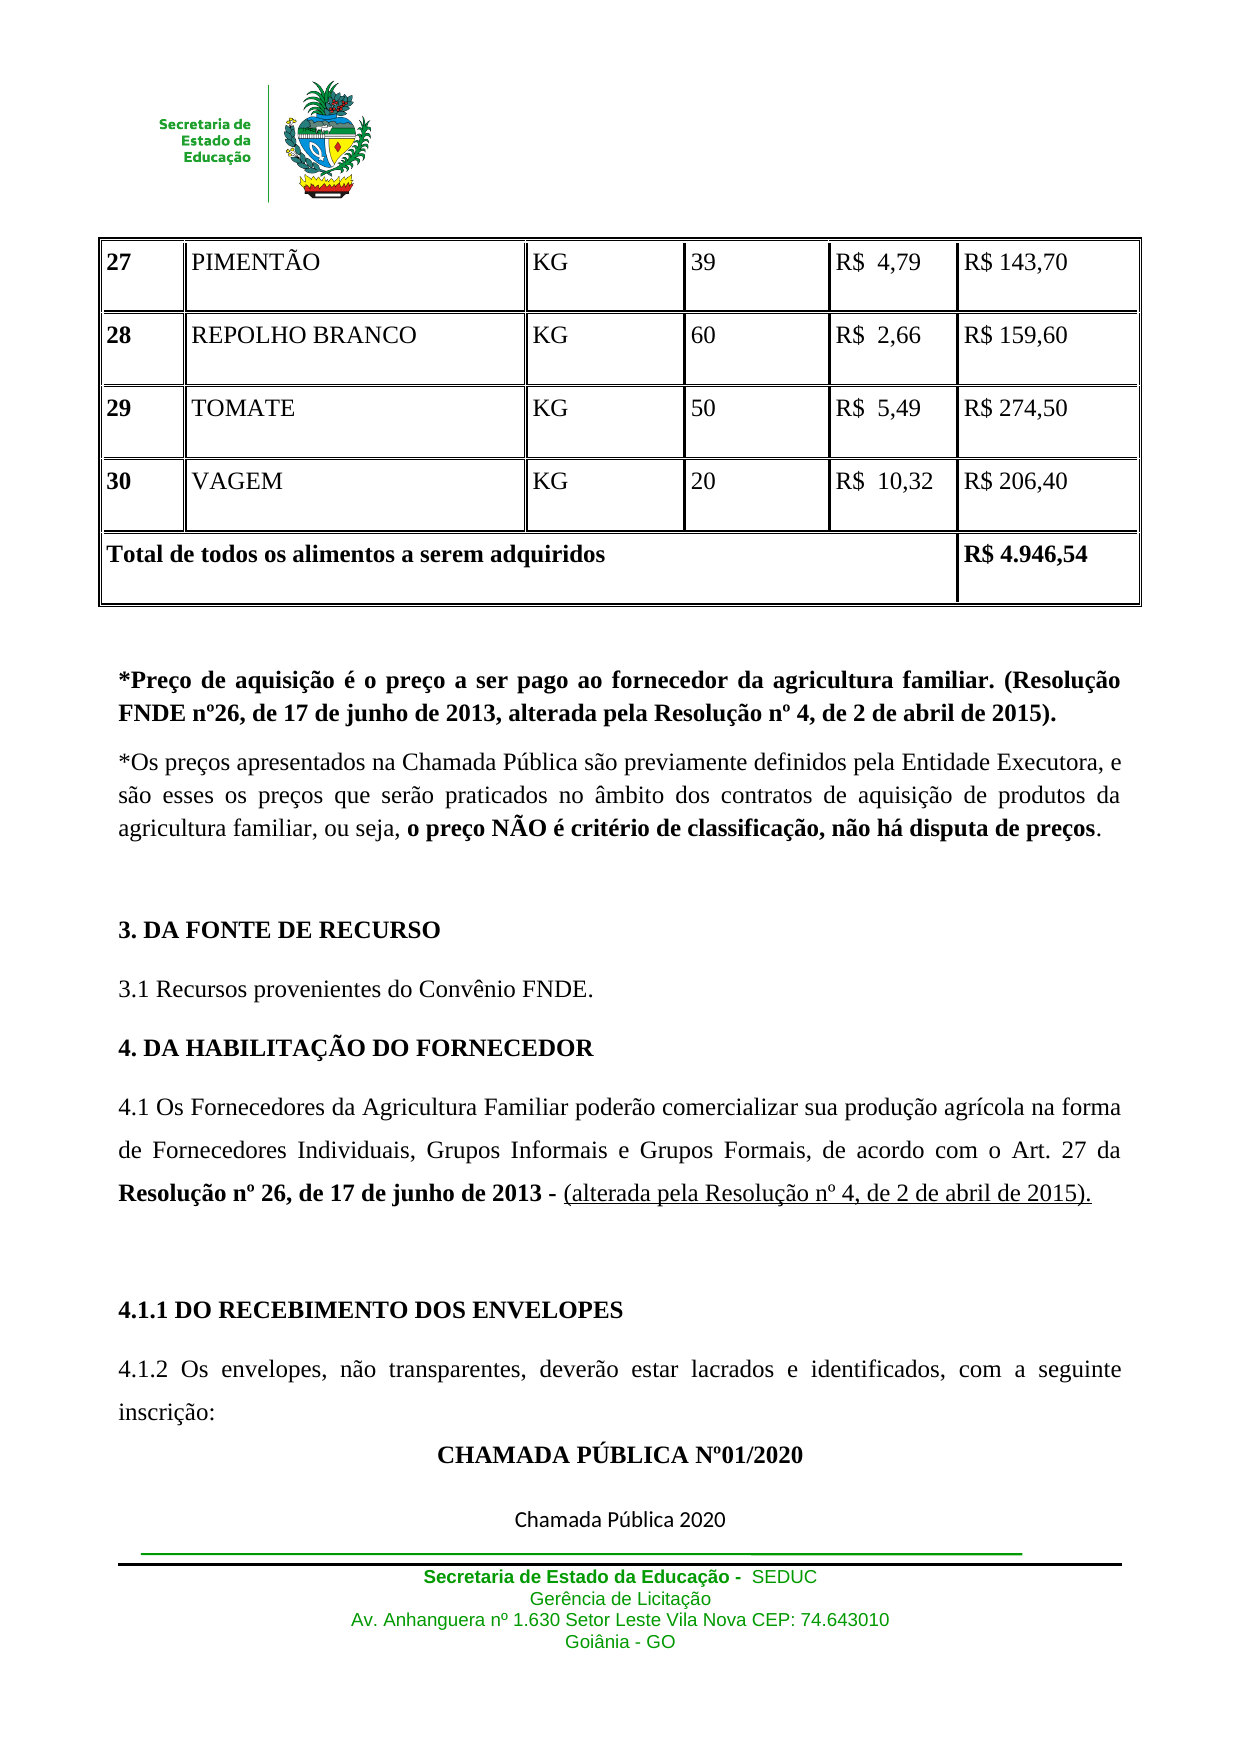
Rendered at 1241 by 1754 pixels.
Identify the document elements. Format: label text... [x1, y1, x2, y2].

text 4.1 Os Fornecedores da Agricultura Familiar poderão comercializar sua produção agrícola na forma de Fornecedores Individuais, Grupos Informais e Grupos Formais, de acordo com o Art. 27 da Resolução nº 26, de 17 de junho de 2013 - (alterada pela Resolução nº 4, de 2 de abril de 2015). [118, 1092, 1122, 1207]
table_cell 29 [100, 384, 185, 457]
table_cell 30 [100, 457, 185, 530]
table_cell REPOLHO BRANCO [187, 314, 524, 384]
table_cell 39 [684, 239, 829, 310]
table_cell 50 [686, 387, 828, 457]
table_cell PIMENTÃO [185, 239, 526, 310]
table_cell Total de todos os alimentos a serem adquiridos [102, 530, 957, 603]
text CHAMADA PÚBLICA Nº01/2020 [118, 1441, 1122, 1469]
picture [118, 73, 412, 210]
table_cell R$ 274,50 [957, 384, 1140, 457]
table_cell 28 [102, 310, 183, 384]
text 4.1.2 Os envelopes, não transparentes, deverão estar lacrados e identificados, com a seguinte inscrição: [118, 1354, 1122, 1426]
table_cell KG [526, 241, 684, 310]
table_cell VAGEM [187, 460, 524, 530]
table_cell R$ 143,70 [957, 241, 1139, 310]
table_cell R$ 5,49 [831, 387, 956, 457]
text 4. DA HABILITAÇÃO DO FORNECEDOR [118, 1033, 1122, 1062]
text *Os preços apresentados na Chamada Pública são previamente definidos pela Entidade Executora, e são esses os preços que serão praticados no âmbito dos contratos de aquisição de produtos da agricultura familiar, ou seja, o preço NÃO é critério de classificação, não há disputa de preços. [118, 747, 1122, 842]
table_cell R$ 2,66 [831, 314, 956, 384]
text 4.1.1 DO RECEBIMENTO DOS ENVELOPES [118, 1296, 1122, 1324]
table_cell KG [528, 387, 683, 457]
table_cell R$ 4,79 [829, 241, 957, 310]
table_cell R$ 159,60 [959, 310, 1139, 384]
table_cell 20 [686, 460, 828, 530]
table_cell R$ 4.946,54 [957, 530, 1139, 603]
text 3.1 Recursos provenientes do Convênio FNDE. [118, 974, 1122, 1003]
table_cell KG [528, 460, 683, 530]
table_cell R$ 206,40 [957, 457, 1140, 530]
table_cell 27 [102, 239, 185, 310]
text 3. DA FONTE DE RECURSO [118, 916, 1122, 944]
table_cell 60 [686, 314, 828, 384]
table_cell R$ 10,32 [831, 460, 956, 530]
text *Preço de aquisição é o preço a ser pago ao fornecedor da agricultura familiar. (Resolução FNDE nº26, de 17 de junho de 2013, alterada pela Resolução nº 4, de 2 de abril de 2015). [118, 665, 1122, 727]
table_cell KG [528, 314, 683, 384]
table_cell TOMATE [187, 387, 524, 457]
